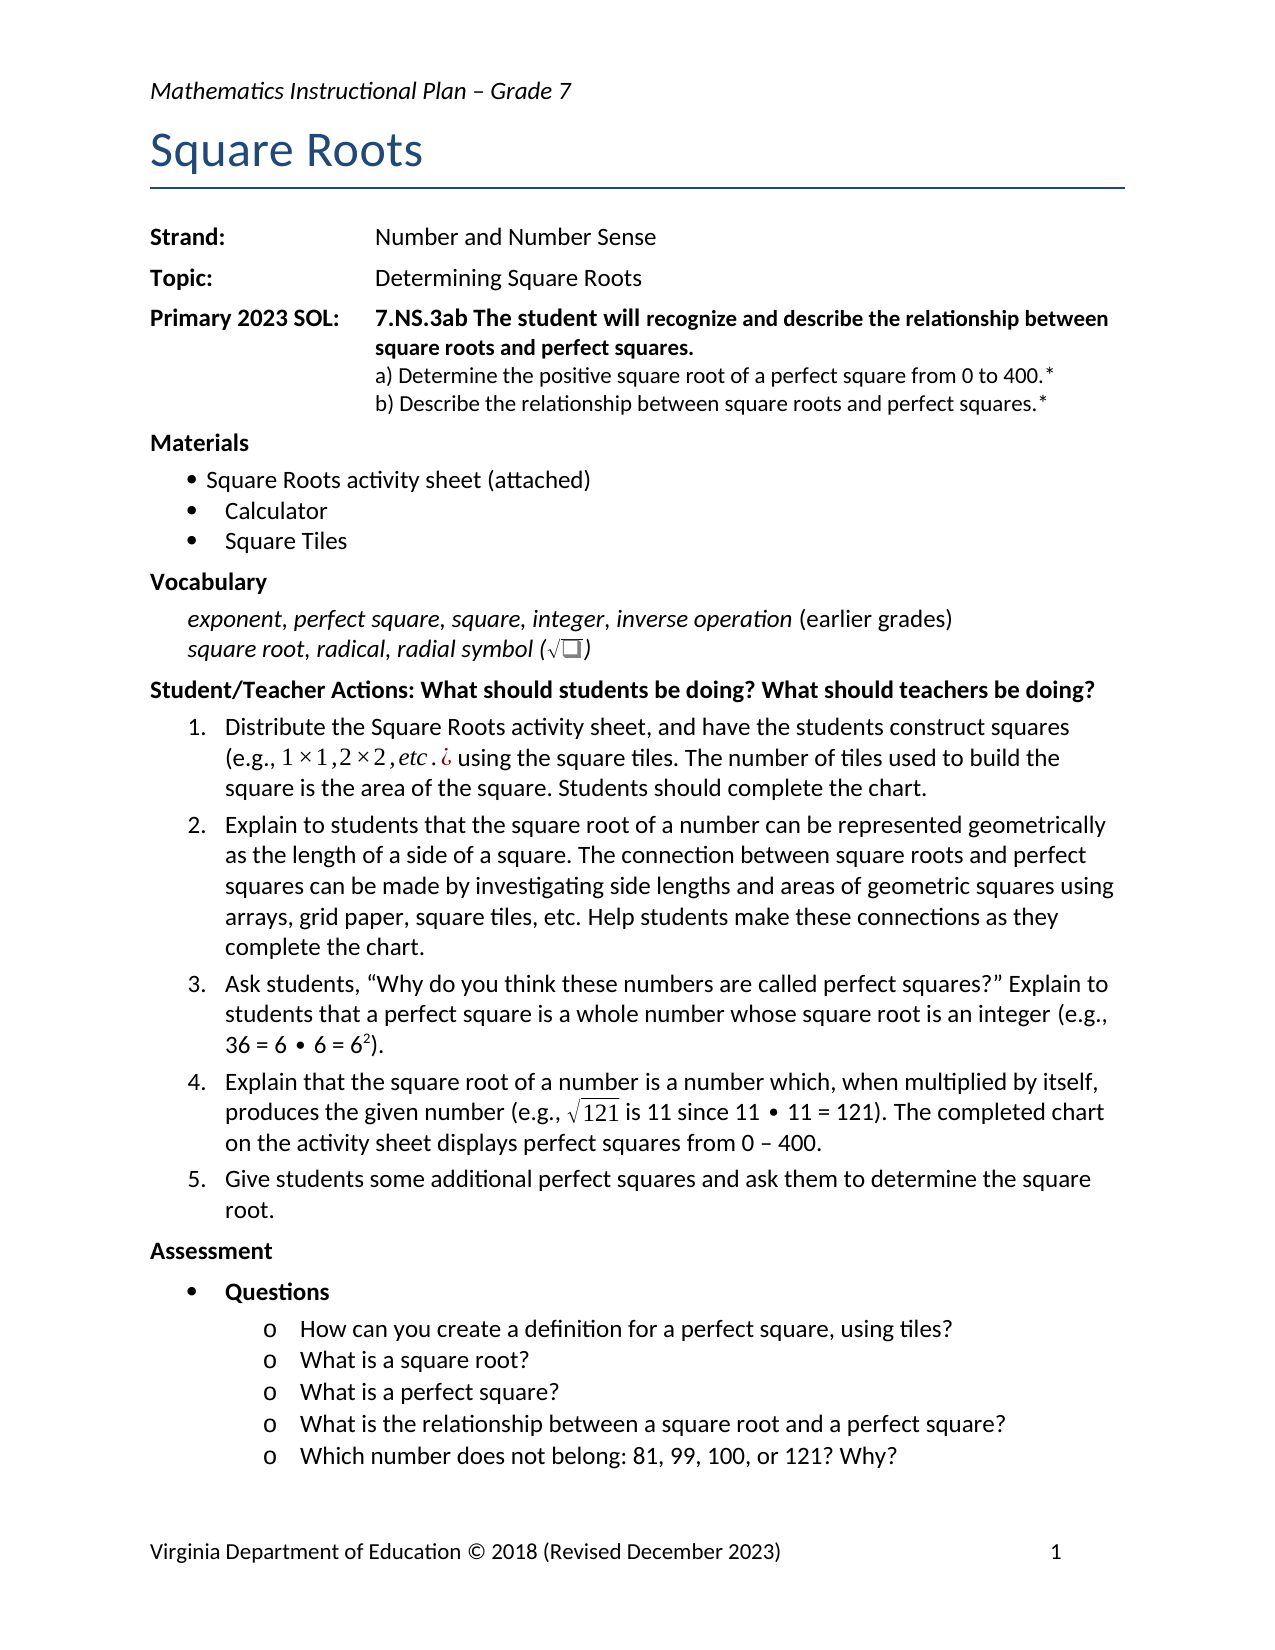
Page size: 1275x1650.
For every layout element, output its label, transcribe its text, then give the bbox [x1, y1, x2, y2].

list Which number does not belong: 81, 99, 100, or 121? Why? [262, 1440, 1125, 1472]
text square root, radical, radial symbol () [150, 634, 1125, 664]
text Topic: Determining Square Roots [150, 262, 1125, 292]
text a) Determine the positive square root of a perfect square from 0 to 400.* [375, 361, 1125, 389]
text b) Describe the relationship between square roots and perfect squares.* [375, 389, 1125, 417]
list What is the relationship between a square root and a perfect square? [262, 1408, 1125, 1440]
list Explain that the square root of a number is a number which, when multiplied by itself, produces the given number (e.g., is 11 since 11 ∙ 11 = 121). The completed chart on the activity sheet displays perfect squares from 0 – 400. [187, 1066, 1125, 1157]
text exponent, perfect square, square, integer, inverse operation (earlier grades) [150, 603, 1125, 634]
subtitle Assessment [150, 1235, 1125, 1266]
text Mathematics Instructional Plan – Grade 7 [150, 75, 1125, 106]
subtitle Questions [187, 1276, 1125, 1307]
list Square Tiles [187, 525, 1125, 556]
list What is a square root? [262, 1344, 1125, 1376]
text Primary 2023 SOL: 7.NS.3ab The student will recognize and describe the relationship between square roots and perfect squares. [150, 303, 1125, 361]
list Explain to students that the square root of a number can be represented geometrically as the length of a side of a square. The connection between square roots and perfect squares can be made by investigating side lengths and areas of geometric squares using arrays, grid paper, square tiles, etc. Help students make these connections as they complete the chart. [187, 809, 1125, 962]
subtitle Vocabulary [150, 566, 1125, 597]
subtitle Materials [150, 428, 1125, 458]
subtitle Square Roots [150, 118, 1125, 187]
list How can you create a definition for a perfect square, using tiles? [262, 1313, 1125, 1344]
list Square Roots activity sheet (attached) [187, 464, 1125, 495]
text Strand: Number and Number Sense [150, 221, 1125, 251]
list What is a perfect square? [262, 1376, 1125, 1408]
list Ask students, “Why do you think these numbers are called perfect squares?” Explain to students that a perfect square is a whole number whose square root is an integer (e.g., 36 = 6 ∙ 6 = 62). [187, 968, 1125, 1059]
list Give students some additional perfect squares and ask them to determine the square root. [187, 1164, 1125, 1225]
subtitle Student/Teacher Actions: What should students be doing? What should teachers be doing? [150, 674, 1125, 705]
list Calculator [187, 495, 1125, 525]
list Distribute the Square Roots activity sheet, and have the students construct squares (e.g., using the square tiles. The number of tiles used to build the square is the area of the square. Students should complete the chart. [187, 711, 1125, 803]
